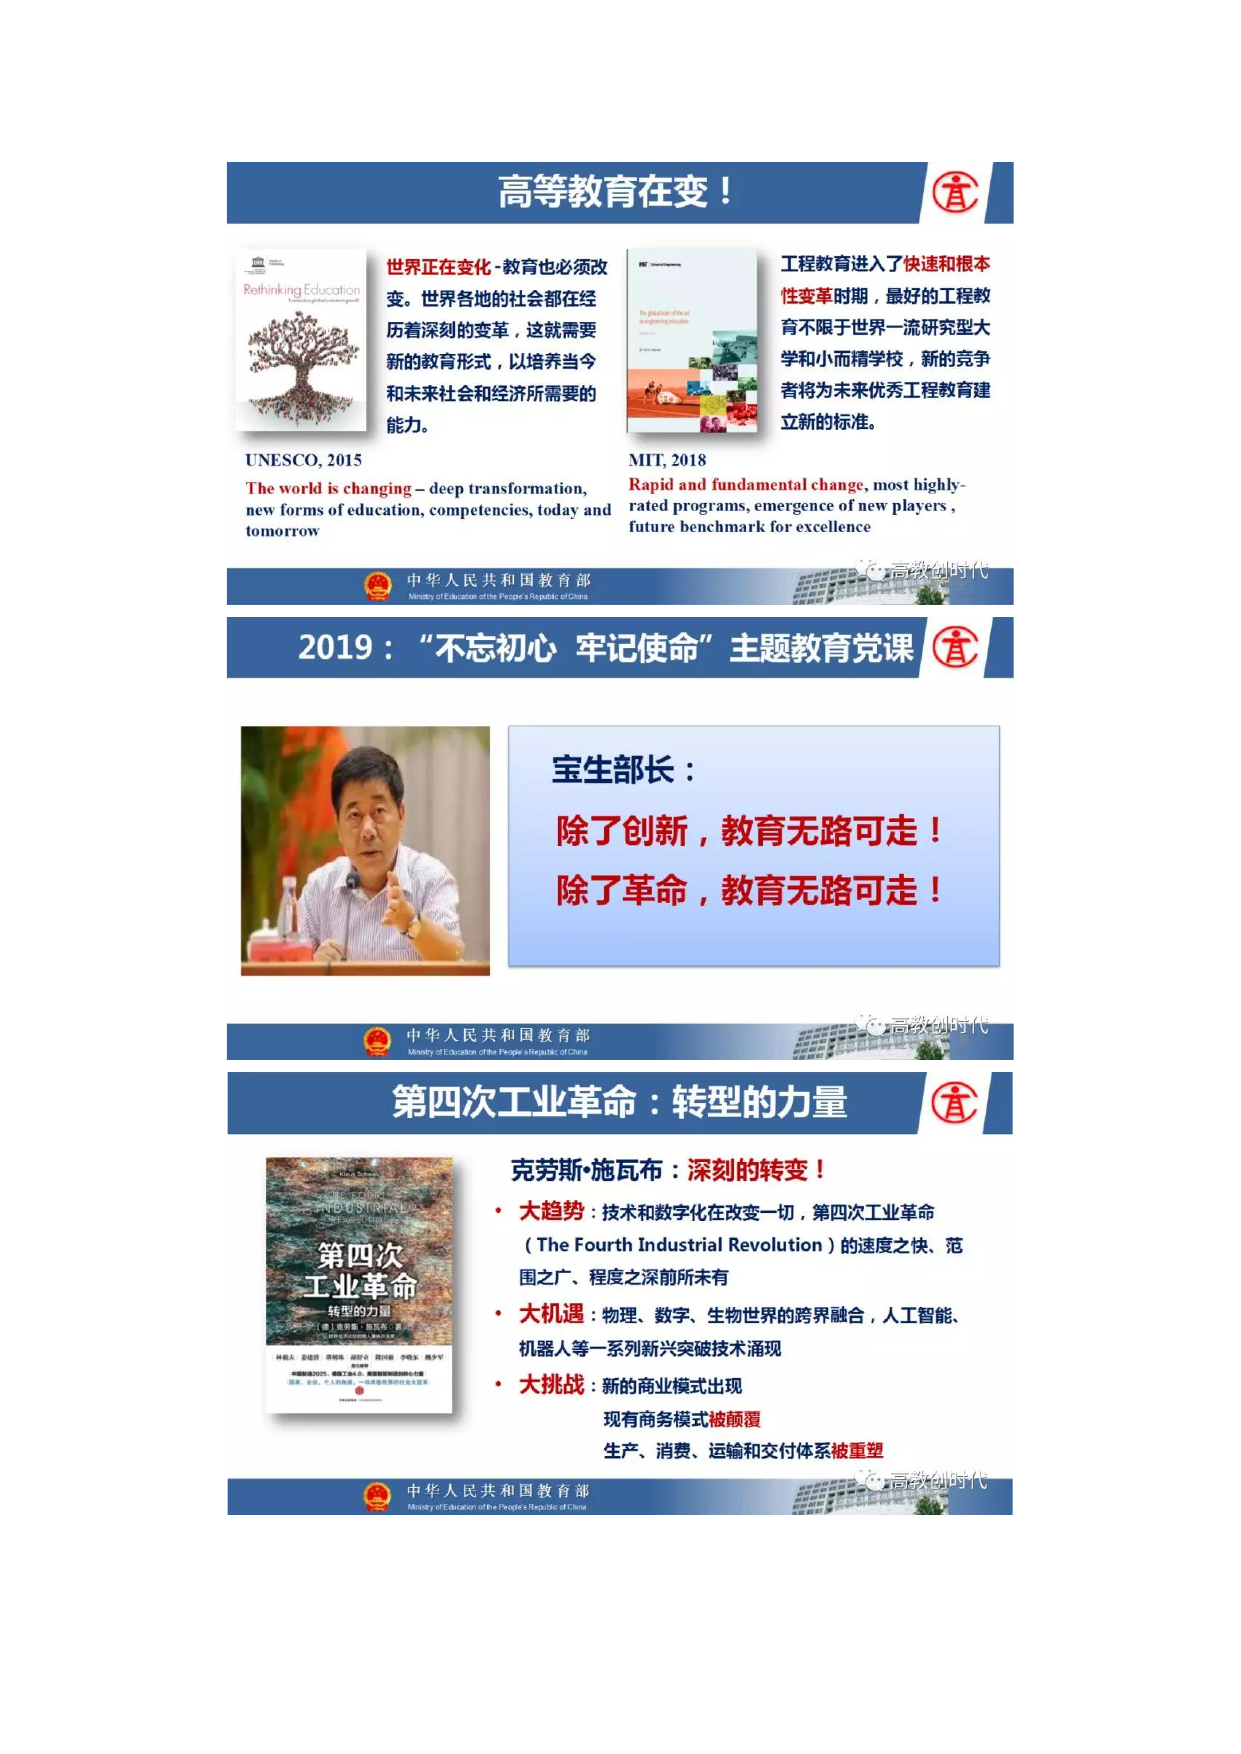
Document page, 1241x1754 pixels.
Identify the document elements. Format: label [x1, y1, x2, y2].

picture [227, 1072, 1013, 1515]
picture [226, 617, 1014, 1060]
picture [226, 162, 1014, 605]
